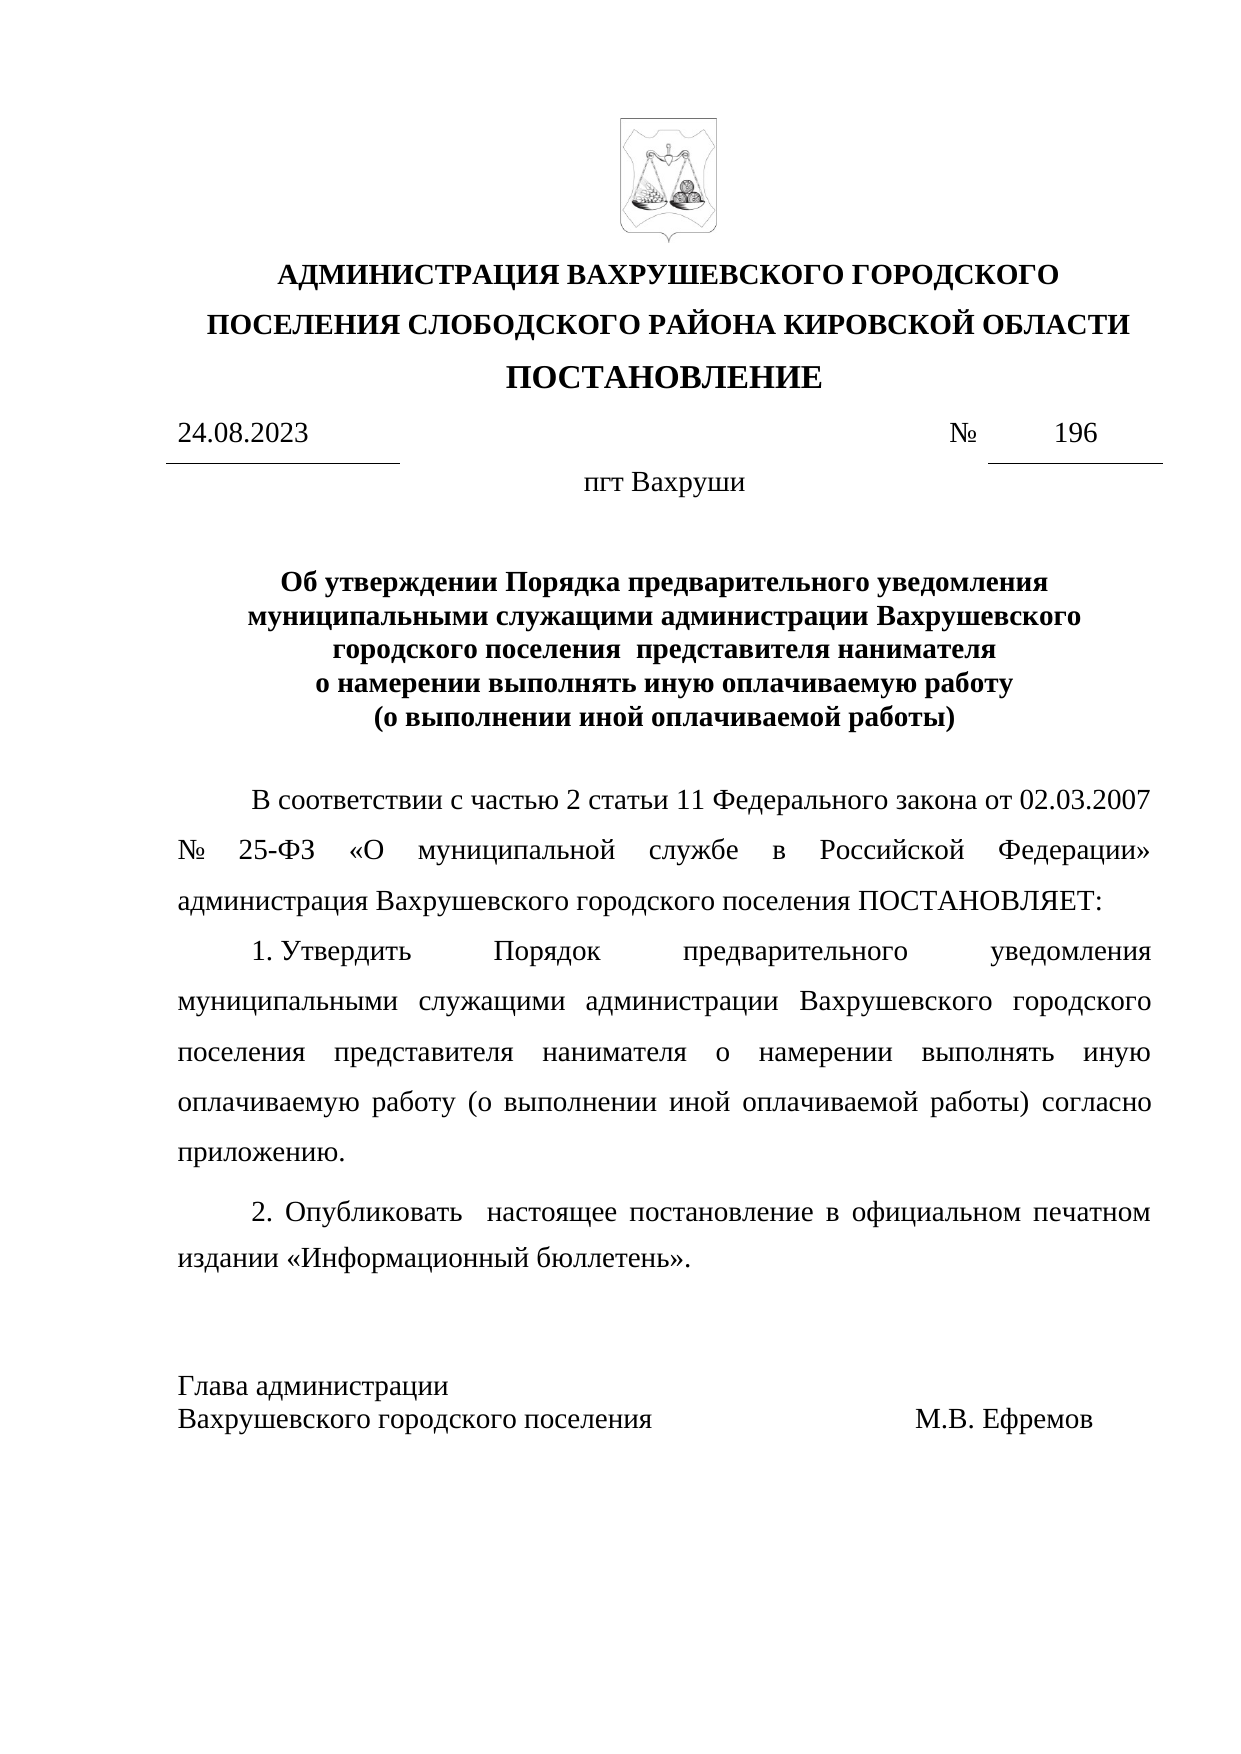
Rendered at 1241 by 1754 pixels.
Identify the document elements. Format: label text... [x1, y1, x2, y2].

text Вахрушевского городского поселения М.В. Ефремов [177, 1402, 1152, 1435]
text ПОСТАНОВЛЕНИЕ [177, 358, 1152, 396]
text Об утверждении Порядка предварительного уведомления муниципальными служащими администрации Вахрушевского городского поселения представителя нанимателя [177, 564, 1152, 665]
table_header № [400, 415, 988, 463]
text 2. Опубликовать настоящее постановление в официальном печатном издании «Информационный бюллетень». [177, 1185, 1152, 1276]
text пгт Вахруши [177, 464, 1152, 498]
text 1. Утвердить Порядок предварительного уведомления муниципальными служащими администрации Вахрушевского городского поселения представителя нанимателя о намерении выполнять иную оплачиваемую работу (о выполнении иной оплачиваемой работы) согласно приложению. [177, 933, 1152, 1168]
table_header 24.08.2023 [166, 415, 400, 463]
text АДМИНИСТРАЦИя Вахрушевского городского поселения Слободского района КИРОВСКОЙ ОБЛАСТИ [177, 257, 1160, 341]
text В соответствии с частью 2 статьи 11 Федерального закона от 02.03.2007 № 25-ФЗ «О муниципальной службе в Российской Федерации» администрация Вахрушевского городского поселения ПОСТАНОВЛЯЕТ: [177, 782, 1152, 916]
picture [620, 118, 717, 243]
text Глава администрации [177, 1368, 1152, 1402]
text о намерении выполнять иную оплачиваемую работу [177, 665, 1152, 699]
table_header 196 [988, 415, 1163, 463]
text (о выполнении иной оплачиваемой работы) [177, 699, 1152, 732]
